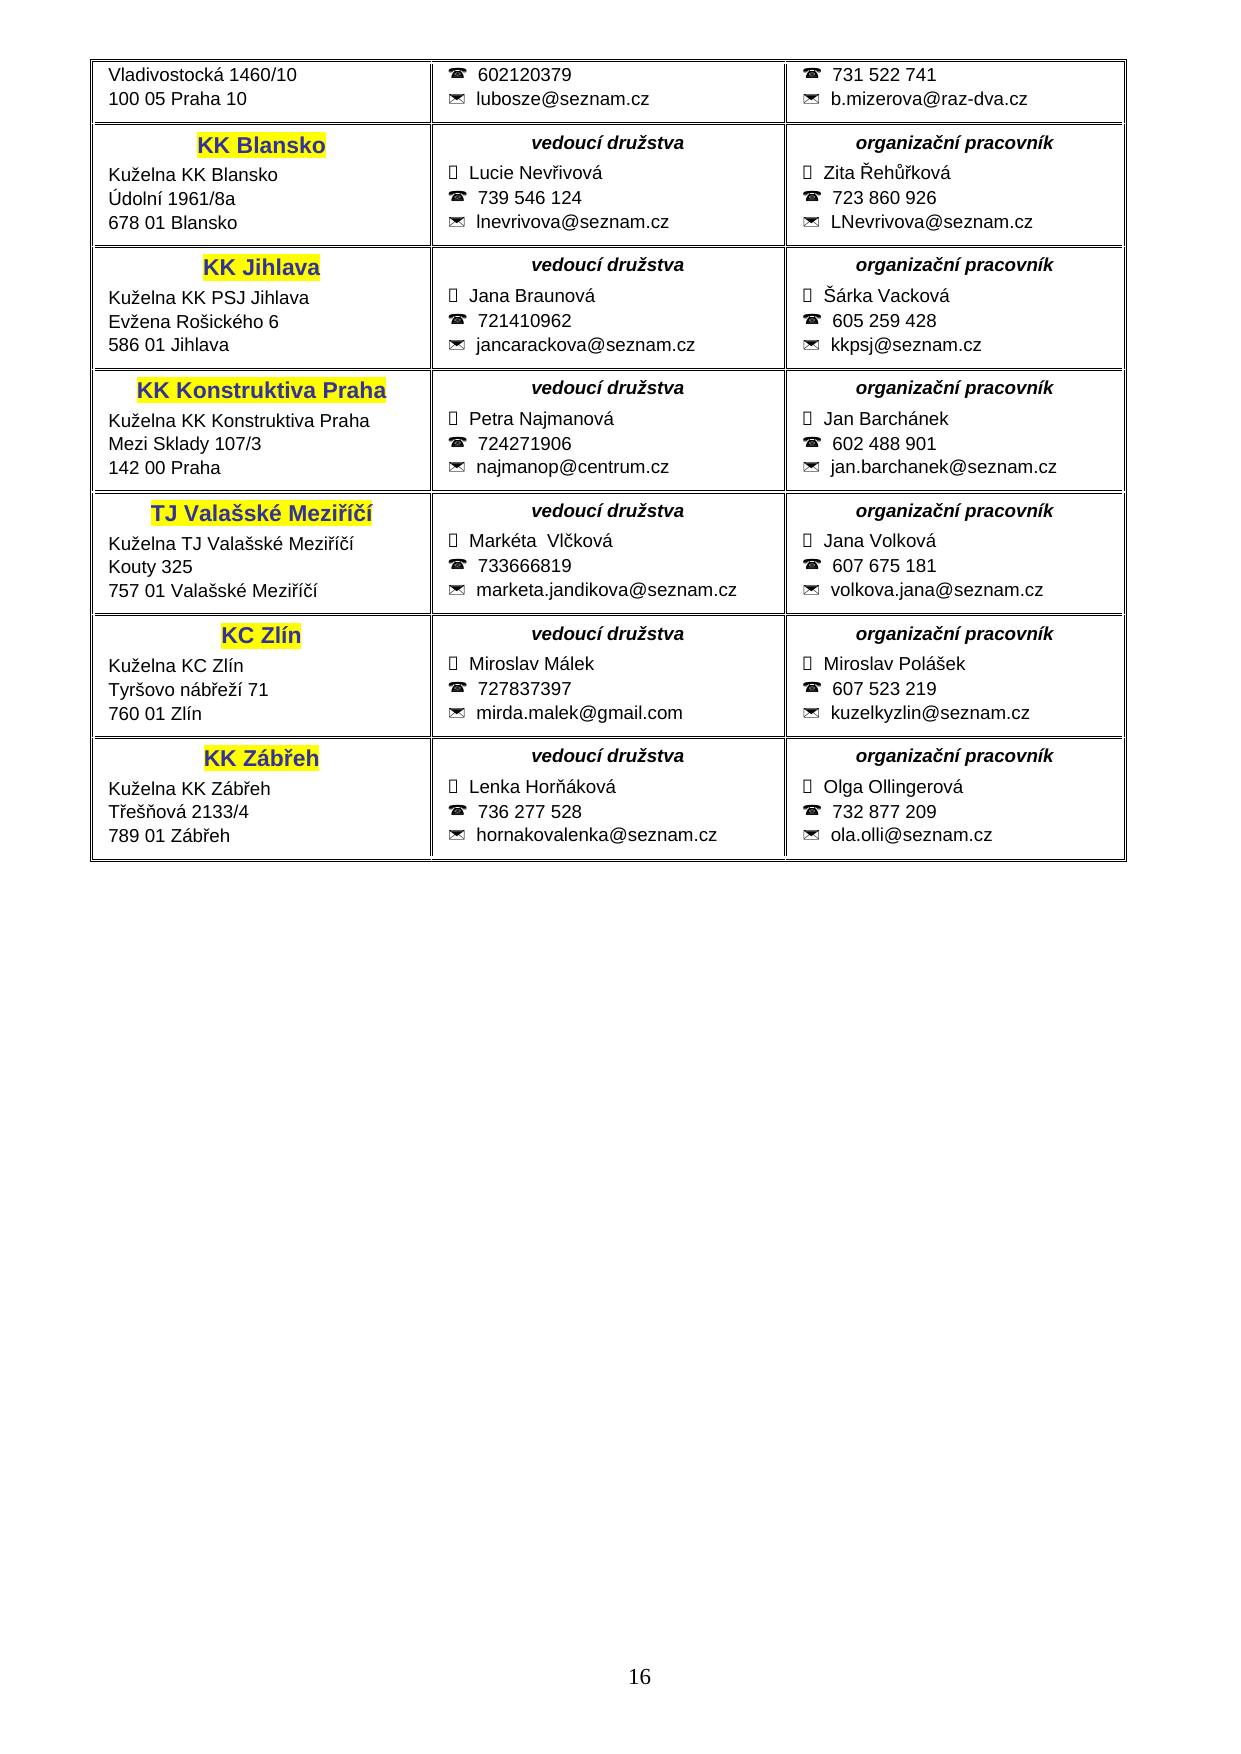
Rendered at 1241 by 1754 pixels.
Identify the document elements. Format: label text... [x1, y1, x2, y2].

table_cell KK Zábřeh Kuželna KK Zábřeh Třešňová 2133/4 789 01 Zábřeh [93, 736, 431, 858]
table_cell vedoucí družstva 👤 Jana Braunová 721410962 jancarackova@seznam.cz [433, 248, 784, 368]
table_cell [786, 62, 1124, 122]
table_cell KC Zlín Kuželna KC Zlín Tyršovo nábřeží 71 760 01 Zlín [92, 613, 431, 736]
table_cell KK Jihlava Kuželna KK PSJ Jihlava Evžena Rošického 6 586 01 Jihlava [92, 245, 431, 368]
table_cell vedoucí družstva 👤 Miroslav Málek 727837397 mirda.malek@gmail.com [433, 616, 784, 736]
table_cell organizační pracovník 👤 Jana Volková 607 675 181 volkova.jana@seznam.cz [786, 490, 1125, 613]
table_cell organizační pracovník 👤 Miroslav Polášek 607 523 219 kuzelkyzlin@seznam.cz [786, 613, 1125, 736]
table_cell organizační pracovník 👤 Jan Barchánek 602 488 901 jan.barchanek@seznam.cz [787, 368, 1124, 490]
table_cell TJ Valašské Meziříčí Kuželna TJ Valašské Meziříčí Kouty 325 757 01 Valašské Meziříčí [92, 490, 431, 613]
table_cell vedoucí družstva 👤 Markéta Vlčková 733666819 marketa.jandikova@seznam.cz [433, 494, 784, 613]
table_cell vedoucí družstva 👤 Lucie Nevřivová 739 546 124 lnevrivova@seznam.cz [433, 125, 784, 245]
table_cell KK Blansko Kuželna KK Blansko Údolní 1961/8a 678 01 Blansko [92, 122, 431, 245]
table_cell vedoucí družstva 👤 Lenka Horňáková 736 277 528 hornakovalenka@seznam.cz [431, 736, 786, 858]
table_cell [431, 60, 786, 122]
table_cell organizační pracovník 👤 Zita Řehůřková 723 860 926 LNevrivova@seznam.cz [786, 122, 1125, 245]
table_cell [93, 62, 431, 122]
table_cell organizační pracovník 👤 Šárka Vacková 605 259 428 kkpsj@seznam.cz [786, 245, 1125, 368]
table_cell KK Konstruktiva Praha Kuželna KK Konstruktiva Praha Mezi Sklady 107/3 142 00 Praha [93, 368, 430, 490]
table_cell vedoucí družstva 👤 Petra Najmanová 724271906 najmanop@centrum.cz [433, 371, 784, 490]
table_cell organizační pracovník 👤 Olga Ollingerová 732 877 209 ola.olli@seznam.cz [786, 736, 1124, 858]
